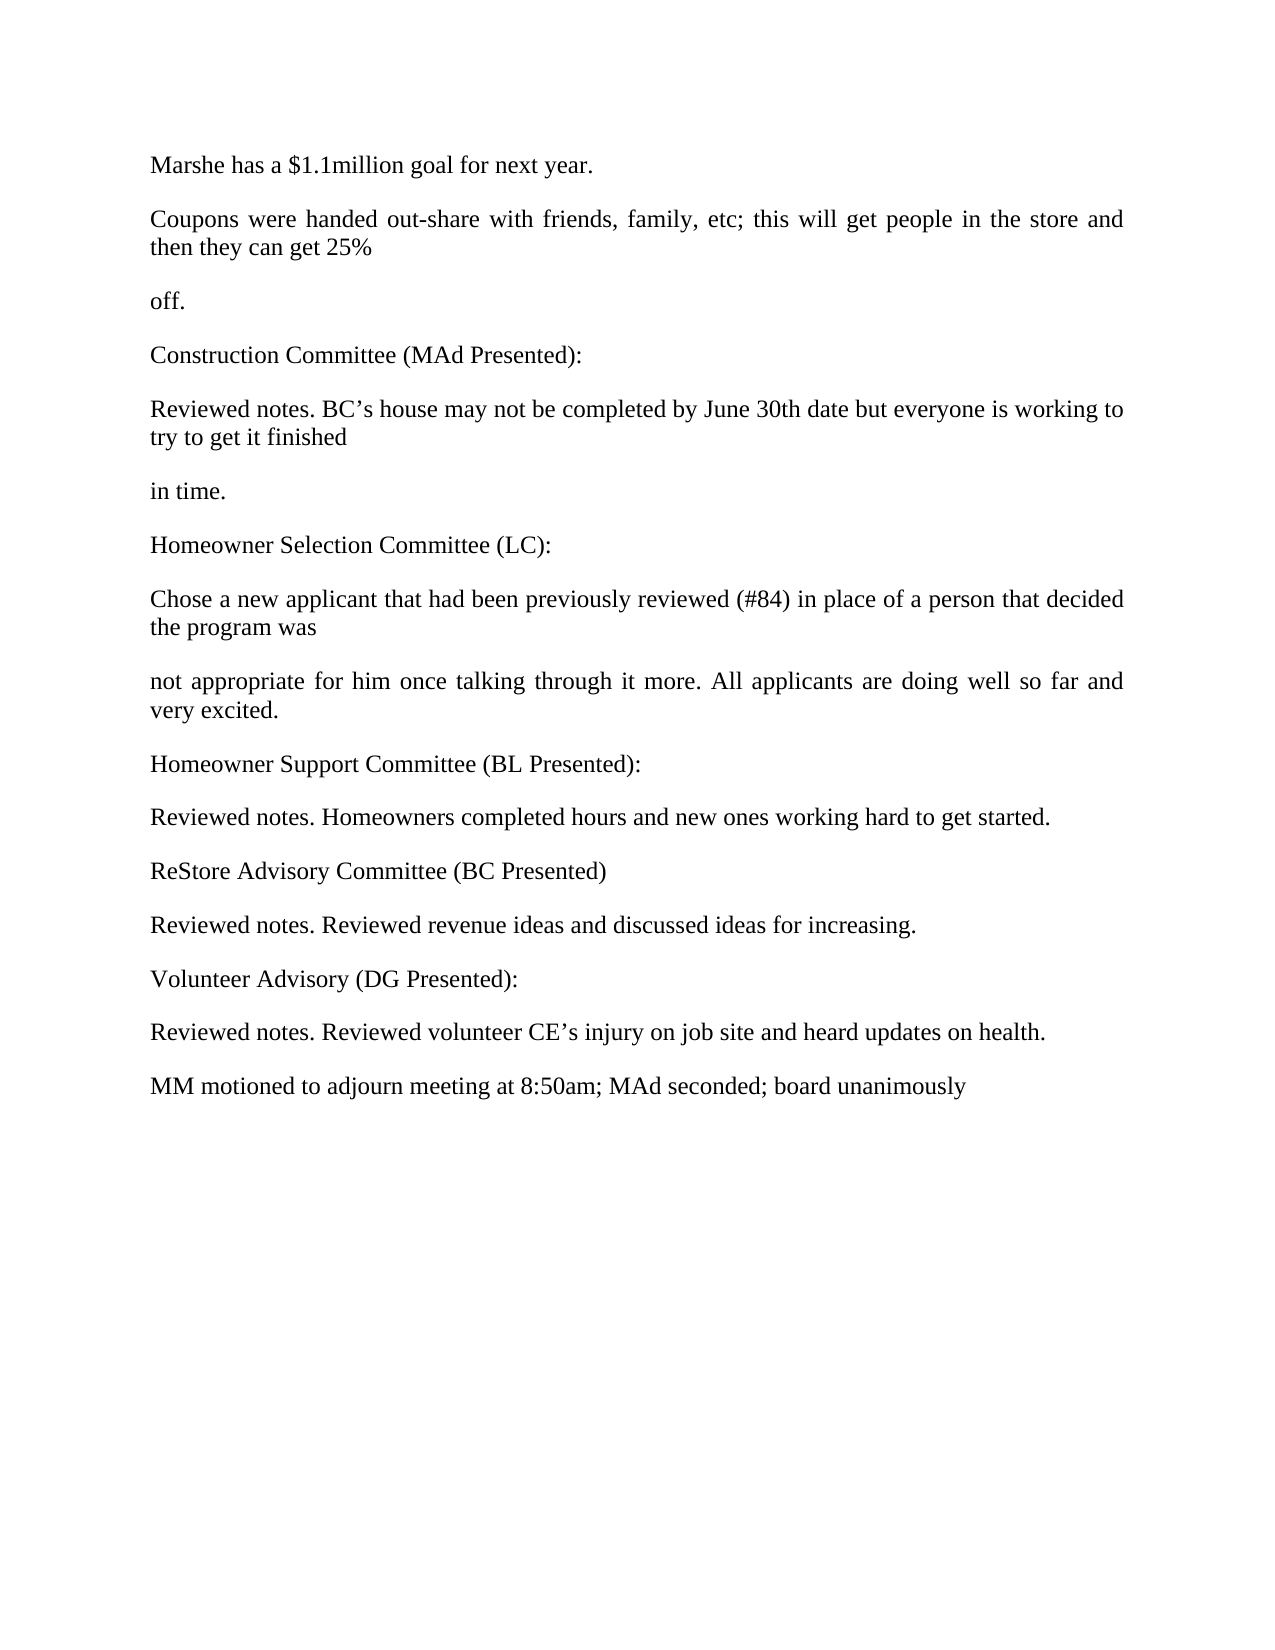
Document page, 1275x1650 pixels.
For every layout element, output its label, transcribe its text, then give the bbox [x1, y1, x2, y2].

text not appropriate for him once talking through it more. All applicants are doing well so far and very excited. [150, 666, 1125, 724]
text Reviewed notes. Homeowners completed hours and new ones working hard to get started. [150, 802, 1125, 831]
text in time. [150, 476, 1125, 505]
text Reviewed notes. Reviewed revenue ideas and discussed ideas for increasing. [150, 910, 1125, 939]
text MM motioned to adjourn meeting at 8:50am; MAd seconded; board unanimously [150, 1071, 1125, 1100]
text Homeowner Support Committee (BL Presented): [150, 749, 1125, 777]
text Homeowner Selection Committee (LC): [150, 530, 1125, 559]
text ReStore Advisory Committee (BC Presented) [150, 856, 1125, 885]
text off. [150, 286, 1125, 315]
text Volunteer Advisory (DG Presented): [150, 964, 1125, 992]
text Reviewed notes. BC’s house may not be completed by June 30th date but everyone is working to try to get it finished [150, 394, 1125, 451]
text Marshe has a $1.1million goal for next year. [150, 150, 1125, 179]
text Reviewed notes. Reviewed volunteer CE’s injury on job site and heard updates on health. [150, 1017, 1125, 1046]
text Construction Committee (MAd Presented): [150, 340, 1125, 369]
text Coupons were handed out-share with friends, family, etc; this will get people in the store and then they can get 25% [150, 204, 1125, 261]
text Chose a new applicant that had been previously reviewed (#84) in place of a person that decided the program was [150, 584, 1125, 641]
